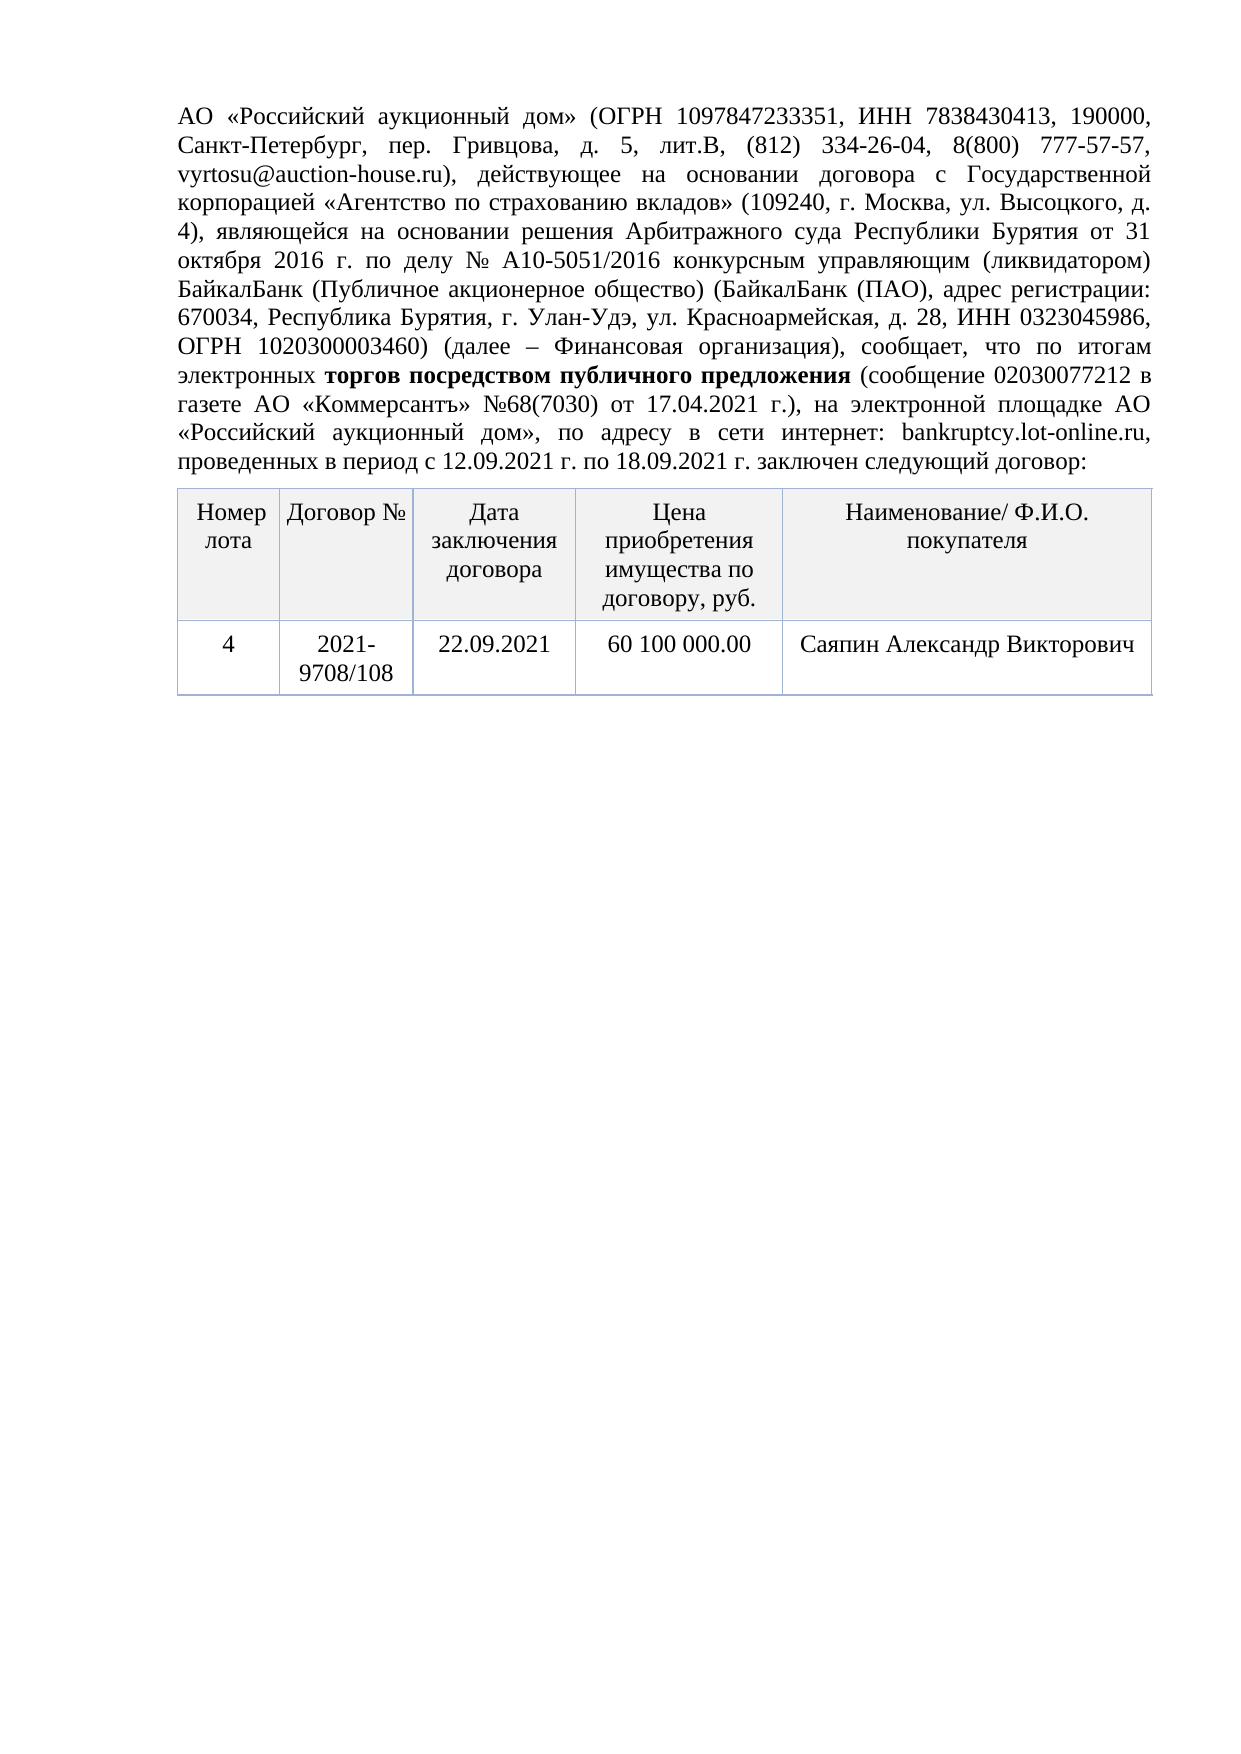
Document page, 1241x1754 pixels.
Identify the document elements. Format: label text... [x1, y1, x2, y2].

table_cell 60 100 000.00 [576, 621, 782, 694]
table_cell 22.09.2021 [414, 621, 575, 694]
table_header Договор № [280, 489, 412, 619]
table_cell 2021-9708/108 [280, 621, 412, 694]
table_header Наименование/ Ф.И.О. покупателя [783, 489, 1151, 619]
table_header Дата заключения договора [414, 489, 575, 619]
table_header Номер лота [178, 489, 279, 619]
table_header Цена приобретения имущества по договору, руб. [576, 489, 782, 619]
table_cell 4 [178, 621, 279, 694]
text АО «Российский аукционный дом» (ОГРН 1097847233351, ИНН 7838430413, 190000, Санкт-Петербург, пер. Гривцова, д. 5, лит.В, (812) 334-26-04, 8(800) 777-57-57, vyrtosu@auction-house.ru), действующее на основании договора с Государственной корпорацией «Агентство по страхованию вкладов» (109240, г. Москва, ул. Высоцкого, д. 4), являющейся на основании решения Арбитражного суда Республики Бурятия от 31 октября 2016 г. по делу № А10-5051/2016 конкурсным управляющим (ликвидатором) БайкалБанк (Публичное акционерное общество) (БайкалБанк (ПАО), адрес регистрации: 670034, Республика Бурятия, г. Улан-Удэ, ул. Красноармейская, д. 28, ИНН 0323045986, ОГРН 1020300003460) (далее – Финансовая организация), сообщает, что по итогам электронных торгов посредством публичного предложения (сообщение 02030077212 в газете АО «Коммерсантъ» №68(7030) от 17.04.2021 г.), на электронной площадке АО «Российский аукционный дом», по адресу в сети интернет: bankruptcy.lot-online.ru, проведенных в период с 12.09.2021 г. по 18.09.2021 г. заключен следующий договор: [177, 101, 1152, 475]
table_cell Саяпин Александр Викторович [783, 621, 1151, 694]
